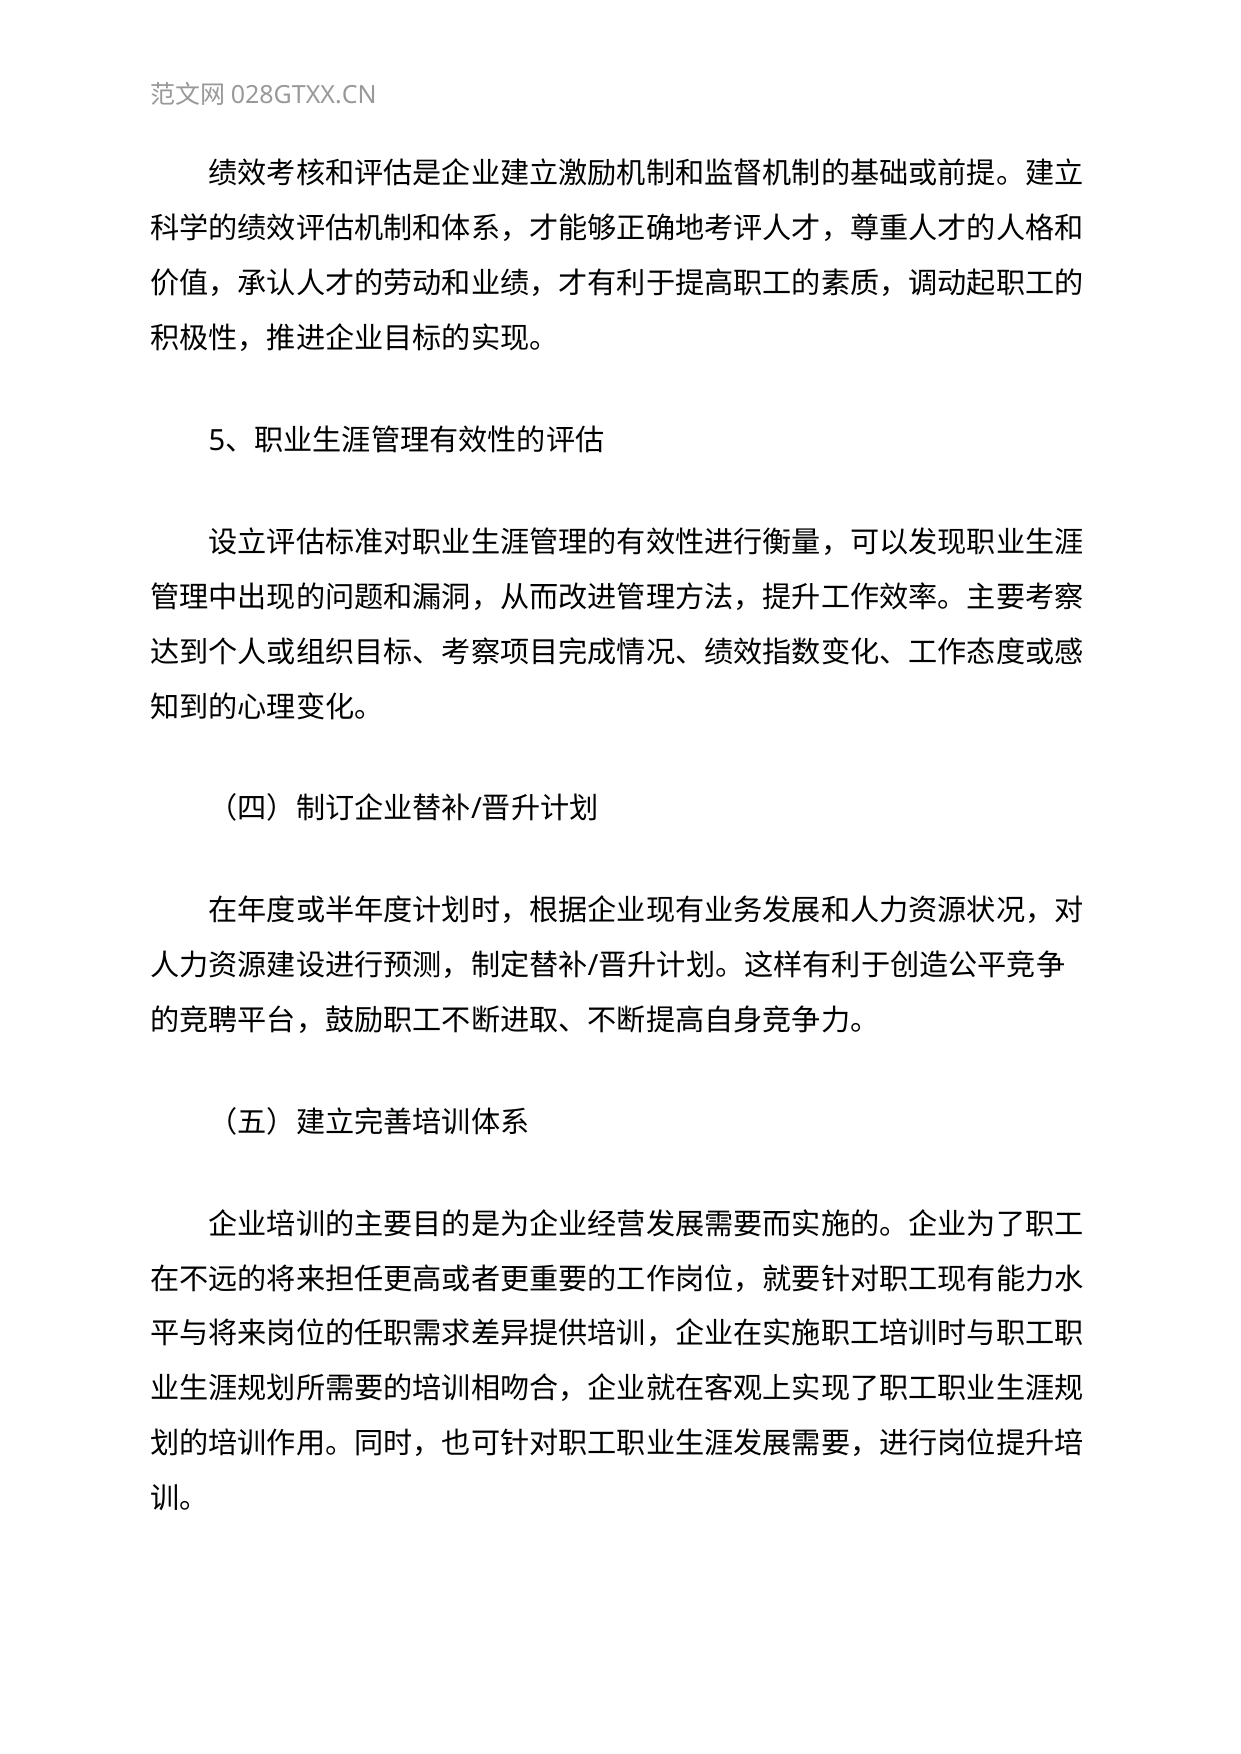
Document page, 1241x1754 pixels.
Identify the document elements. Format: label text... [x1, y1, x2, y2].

text 设立评估标准对职业生涯管理的有效性进行衡量，可以发现职业生涯管理中出现的问题和漏洞，从而改进管理方法，提升工作效率。主要考察达到个人或组织目标、考察项目完成情况、绩效指数变化、工作态度或感知到的心理变化。 [150, 518, 1090, 725]
text （四）制订企业替补/晋升计划 [150, 785, 1090, 827]
text 绩效考核和评估是企业建立激励机制和监督机制的基础或前提。建立科学的绩效评估机制和体系，才能够正确地考评人才，尊重人才的人格和价值，承认人才的劳动和业绩，才有利于提高职工的素质，调动起职工的积极性，推进企业目标的实现。 [150, 150, 1090, 357]
text 5、职业生涯管理有效性的评估 [150, 416, 1090, 459]
text （五）建立完善培训体系 [150, 1098, 1090, 1141]
text 企业培训的主要目的是为企业经营发展需要而实施的。企业为了职工在不远的将来担任更高或者更重要的工作岗位，就要针对职工现有能力水平与将来岗位的任职需求差异提供培训，企业在实施职工培训时与职工职业生涯规划所需要的培训相吻合，企业就在客观上实现了职工职业生涯规划的培训作用。同时，也可针对职工职业生涯发展需要，进行岗位提升培训。 [150, 1200, 1090, 1517]
text 在年度或半年度计划时，根据企业现有业务发展和人力资源状况，对人力资源建设进行预测，制定替补/晋升计划。这样有利于创造公平竞争的竞聘平台，鼓励职工不断进取、不断提高自身竞争力。 [150, 887, 1090, 1039]
